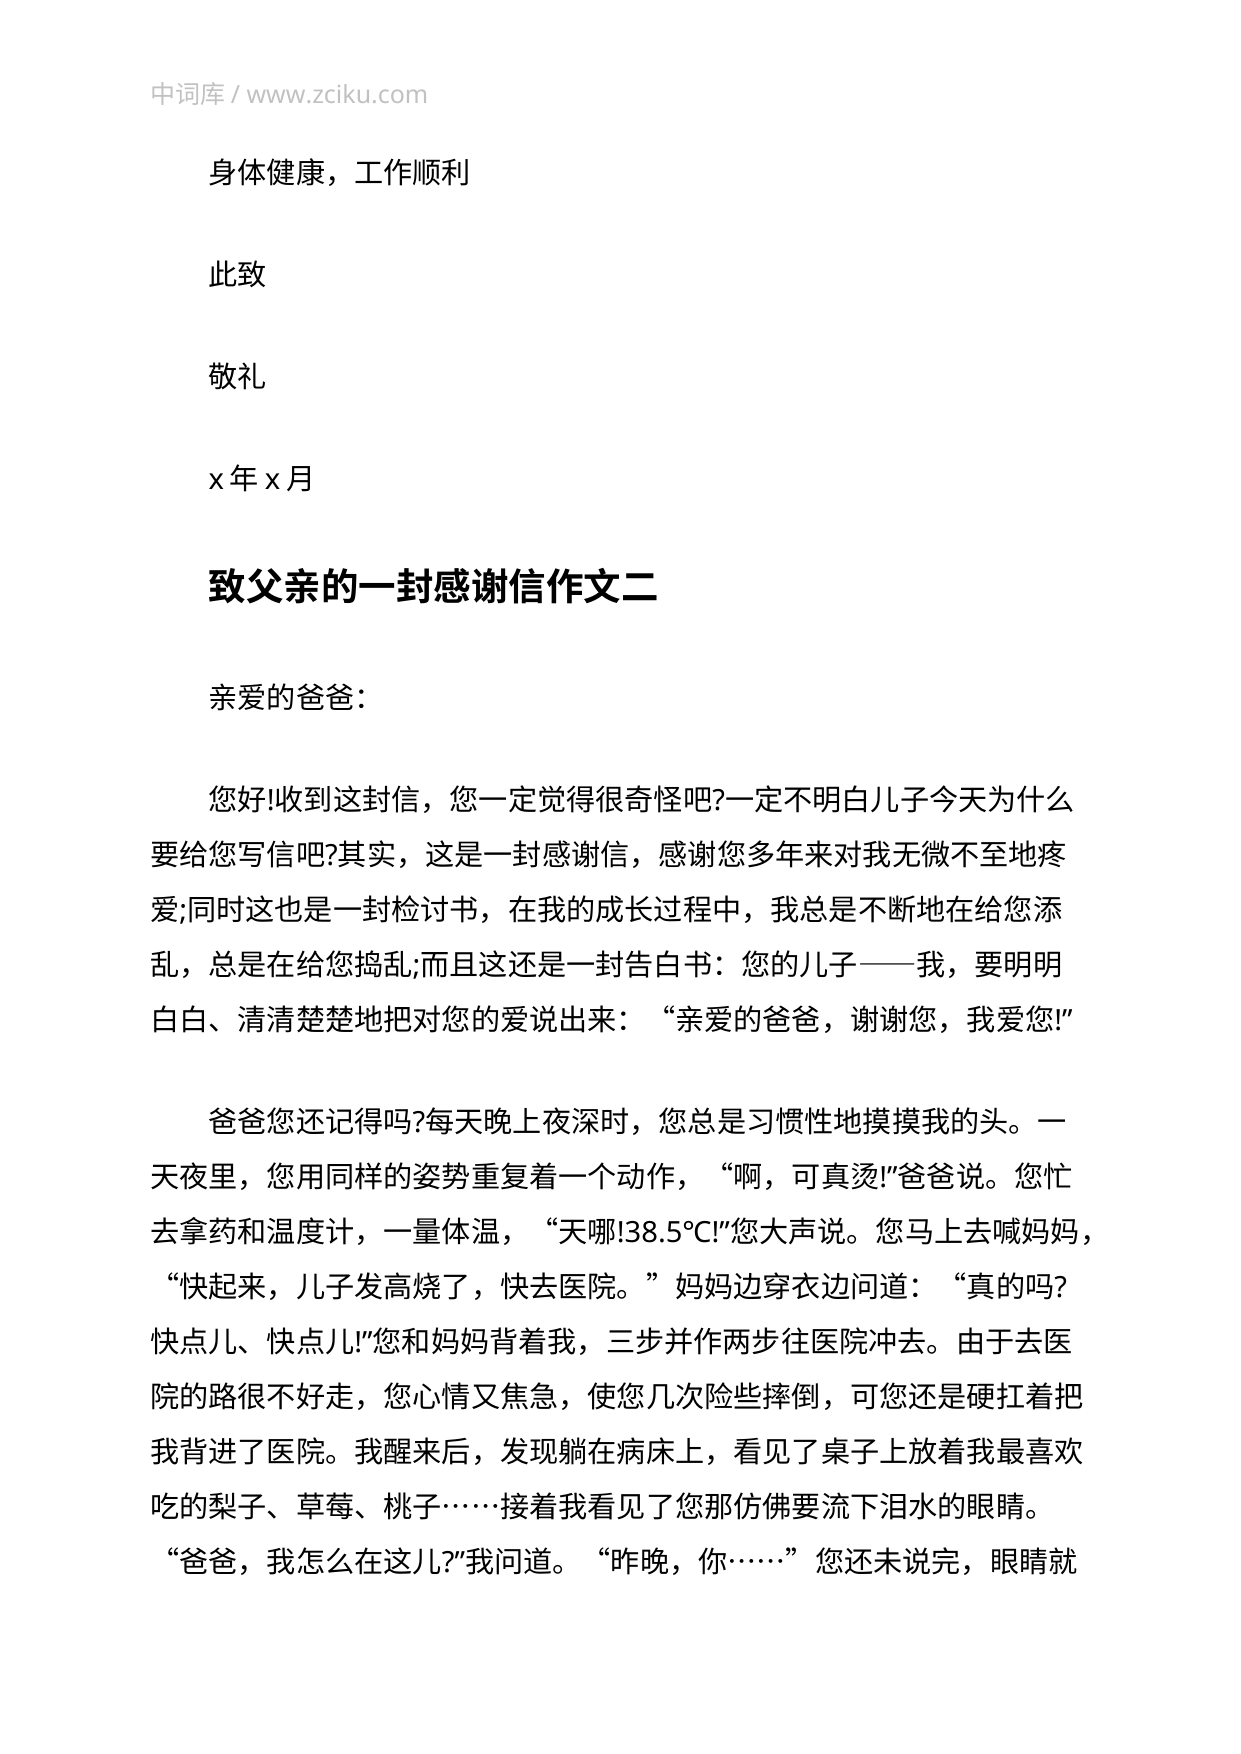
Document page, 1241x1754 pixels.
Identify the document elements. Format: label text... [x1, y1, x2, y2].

text 此致 [150, 252, 1090, 294]
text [150, 1098, 1090, 1581]
text 敬礼 [150, 353, 1090, 396]
text 身体健康，工作顺利 [150, 150, 1090, 192]
text 亲爱的爸爸： [150, 675, 1090, 717]
text 致父亲的一封感谢信作文二 [150, 557, 1090, 612]
text x年x月 [150, 455, 1090, 498]
text 您好!收到这封信，您一定觉得很奇怪吧?一定不明白儿子今天为什么要给您写信吧?其实，这是一封感谢信，感谢您多年来对我无微不至地疼爱;同时这也是一封检讨书，在我的成长过程中，我总是不断地在给您添乱，总是在给您捣乱;而且这还是一封告白书：您的儿子——我，要明明白白、清清楚楚地把对您的爱说出来：“亲爱的爸爸，谢谢您，我爱您!” [150, 776, 1090, 1039]
